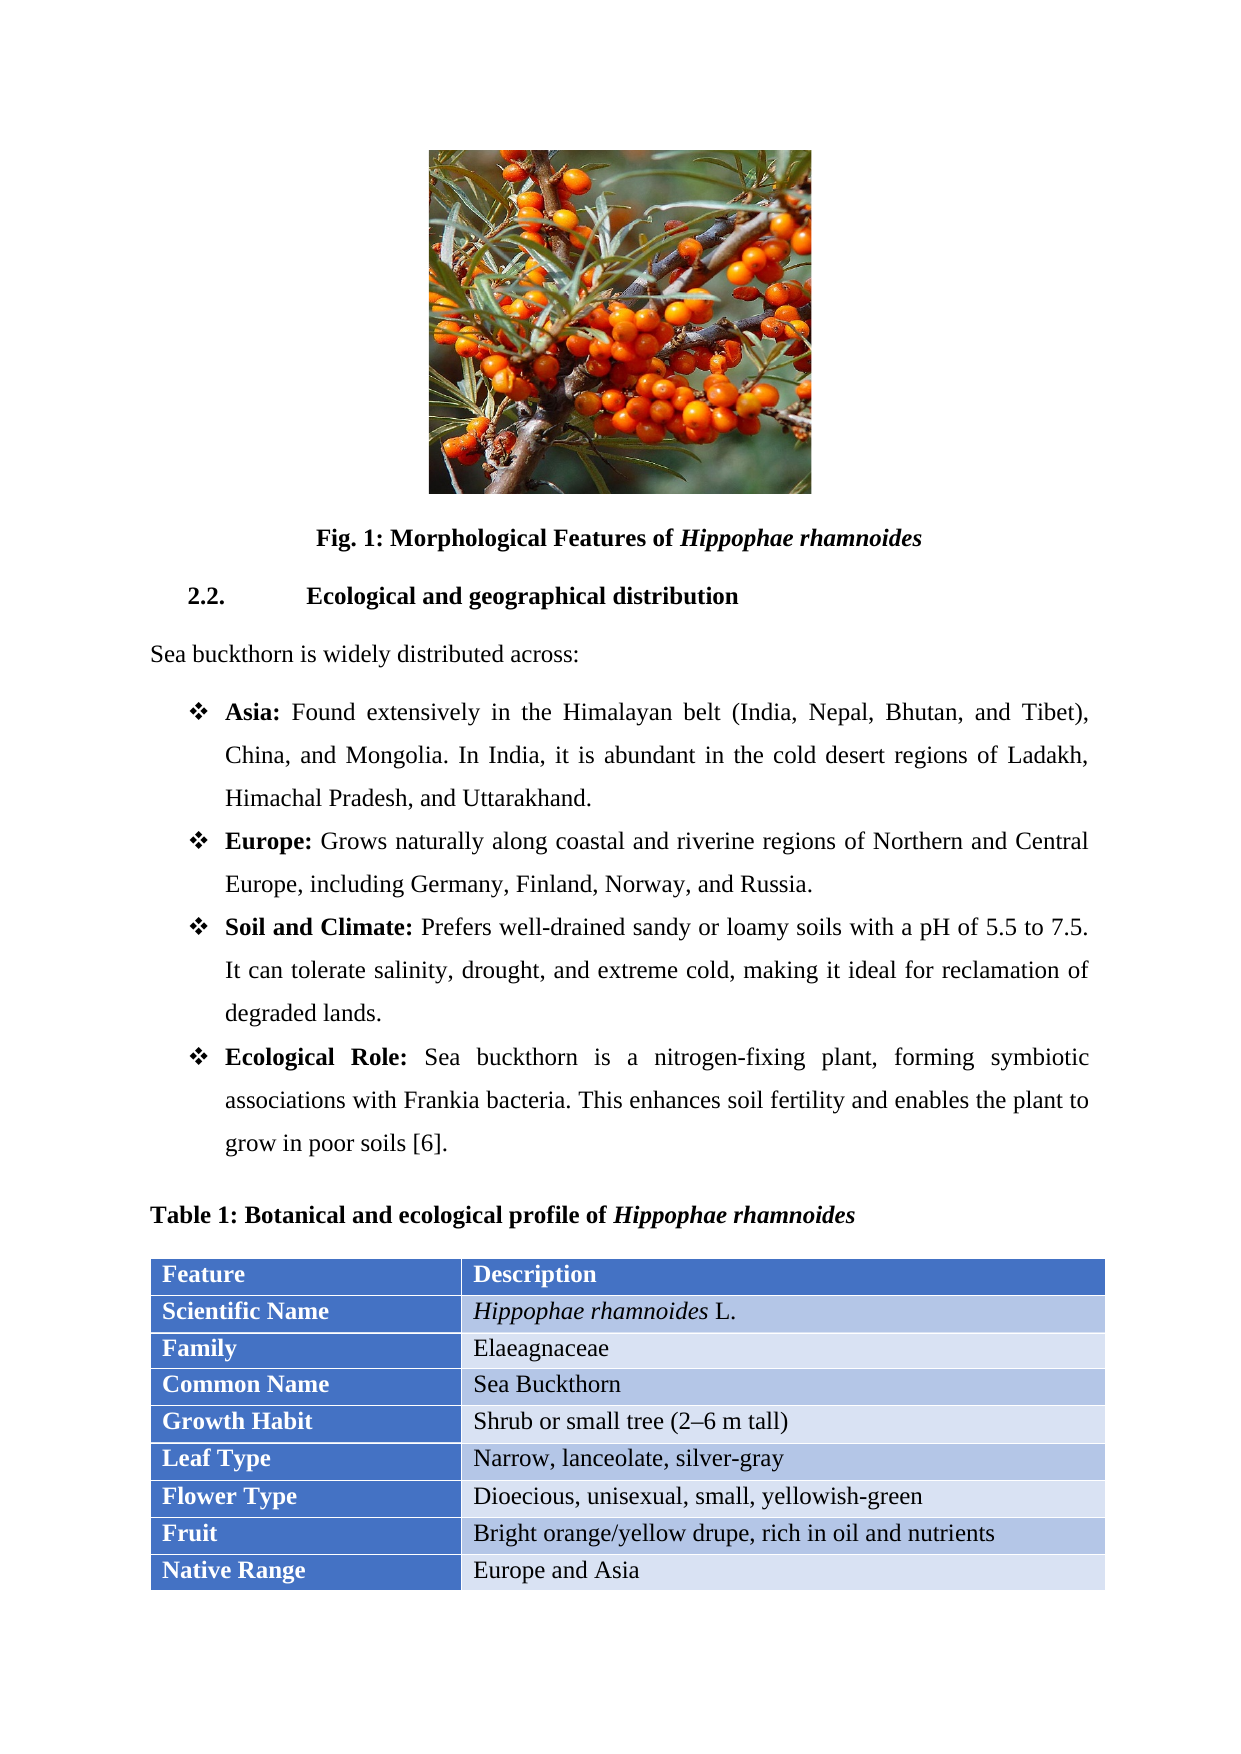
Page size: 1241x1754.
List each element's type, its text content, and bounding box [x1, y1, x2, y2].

text Sea buckthorn is widely distributed across: [150, 639, 1090, 667]
table_cell Elaeagnaceae [462, 1334, 1105, 1368]
table_header Feature [151, 1259, 461, 1295]
table_cell Europe and Asia [462, 1555, 1105, 1590]
table_header Description [462, 1259, 1105, 1295]
list Ecological Role: Sea buckthorn is a nitrogen-fixing plant, forming symbiotic associations with Frankia bacteria. This enhances soil fertility and enables the plant to grow in poor soils [6]. [187, 1042, 1090, 1157]
table_cell Flower Type [151, 1481, 461, 1517]
table_cell Fruit [151, 1518, 461, 1554]
table_cell Shrub or small tree (2–6 m tall) [462, 1406, 1105, 1442]
table_cell Family [151, 1334, 461, 1368]
table_cell Dioecious, unisexual, small, yellowish-green [462, 1481, 1105, 1517]
list Europe: Grows naturally along coastal and riverine regions of Northern and Central Europe, including Germany, Finland, Norway, and Russia. [187, 826, 1090, 898]
table_cell Leaf Type [151, 1444, 461, 1480]
table_cell Common Name [151, 1369, 461, 1405]
list Asia: Found extensively in the Himalayan belt (India, Nepal, Bhutan, and Tibet), China, and Mongolia. In India, it is abundant in the cold desert regions of Ladakh, Himachal Pradesh, and Uttarakhand. [187, 697, 1090, 812]
table_cell Sea Buckthorn [462, 1369, 1105, 1405]
table_cell Hippophae rhamnoides L. [462, 1296, 1105, 1332]
table_cell Narrow, lanceolate, silver-gray [462, 1444, 1105, 1480]
picture [428, 150, 812, 494]
text Table 1: Botanical and ecological profile of Hippophae rhamnoides [150, 1200, 1090, 1229]
table_cell Native Range [151, 1555, 461, 1590]
list Soil and Climate: Prefers well-drained sandy or loamy soils with a pH of 5.5 to 7.5. It can tolerate salinity, drought, and extreme cold, making it ideal for reclamation of degraded lands. [187, 912, 1090, 1027]
table_cell Scientific Name [151, 1296, 461, 1332]
table_cell Bright orange/yellow drupe, rich in oil and nutrients [462, 1518, 1105, 1554]
table_cell Growth Habit [151, 1406, 461, 1442]
list Ecological and geographical distribution [187, 581, 1090, 609]
text Fig. 1: Morphological Features of Hippophae rhamnoides [150, 523, 1090, 552]
